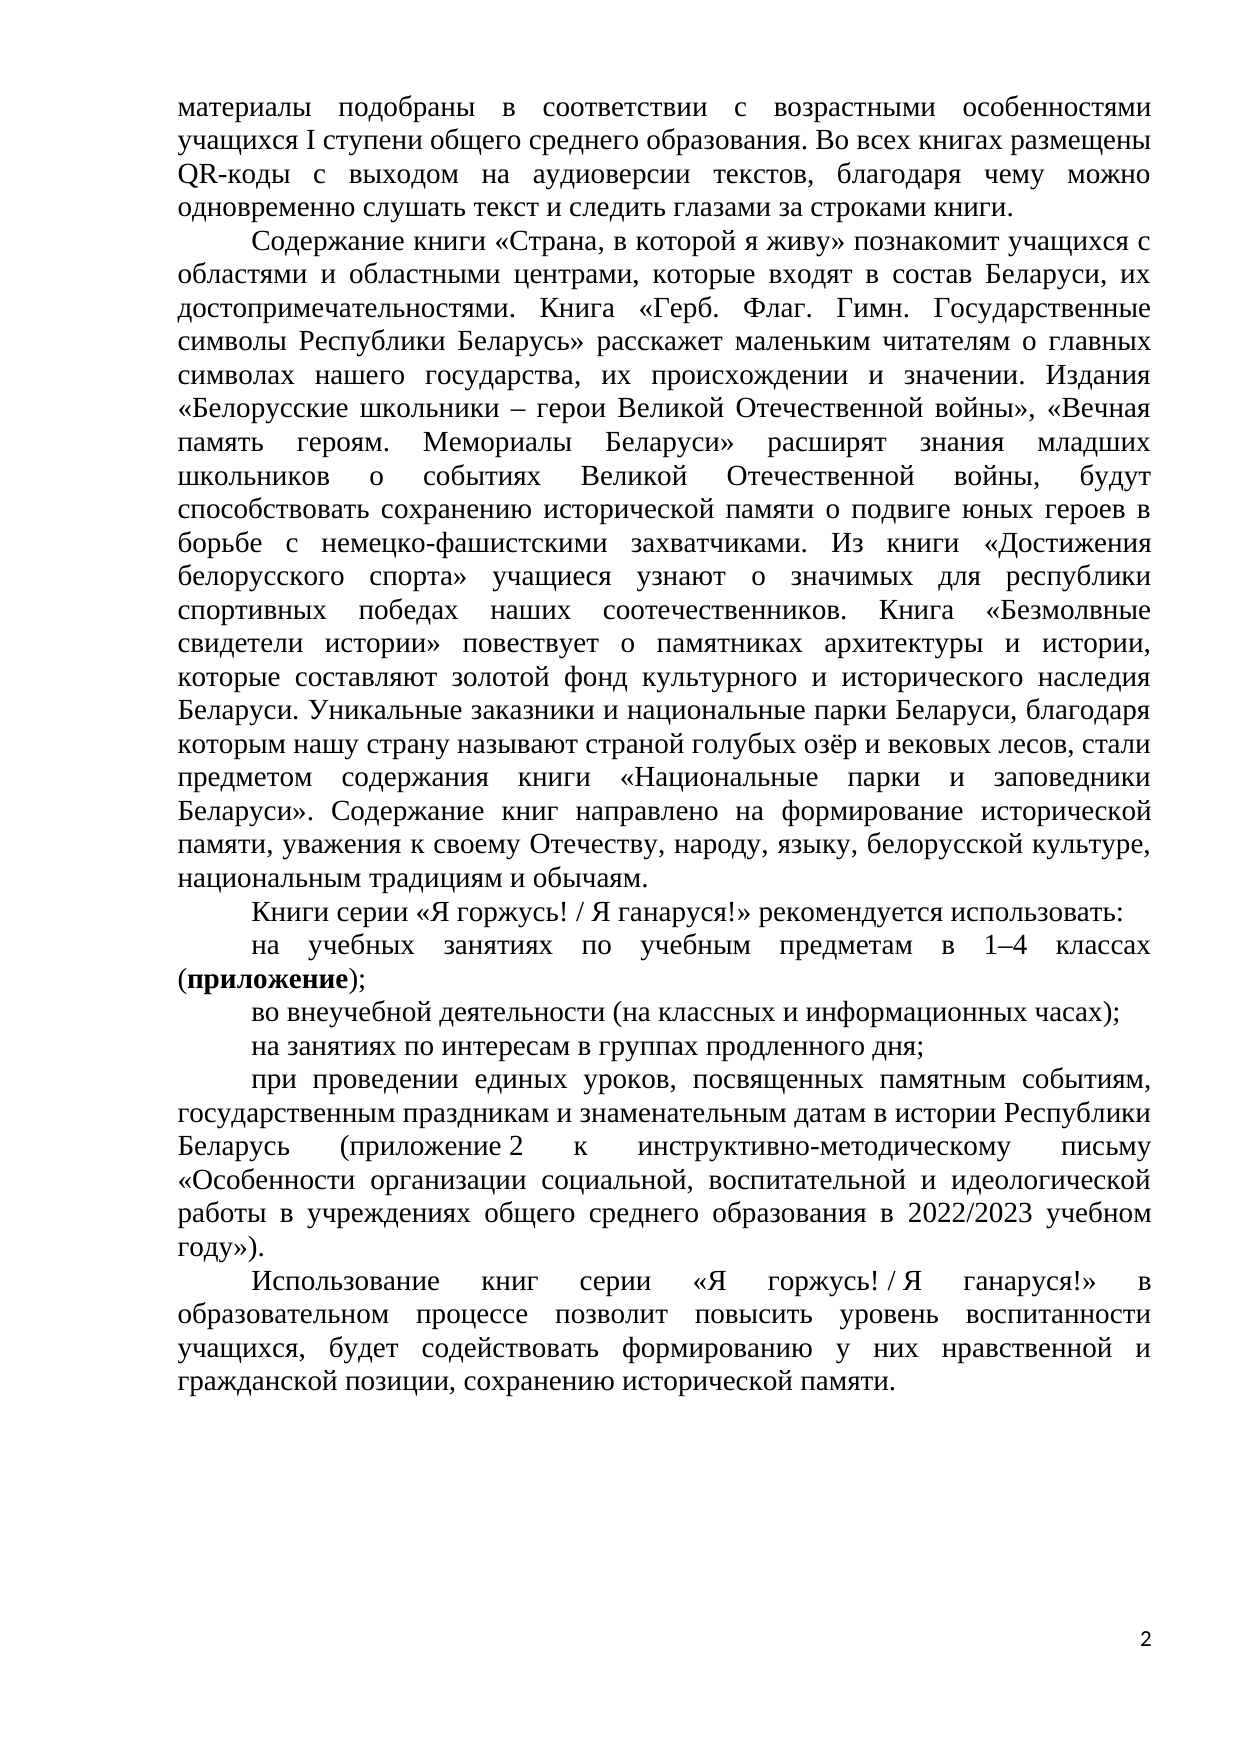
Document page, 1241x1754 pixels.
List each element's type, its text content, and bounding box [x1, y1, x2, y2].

text на учебных занятиях по учебным предметам в 1–4 классах (приложение); [177, 927, 1152, 994]
text Содержание книги «Страна, в которой я живу» познакомит учащихся с областями и областными центрами, которые входят в состав Беларуси, их достопримечательностями. Книга «Герб. Флаг. Гимн. Государственные символы Республики Беларусь» расскажет маленьким читателям о главных символах нашего государства, их происхождении и значении. Издания «Белорусские школьники – герои Великой Отечественной войны», «Вечная память героям. Мемориалы Беларуси» расширят знания младших школьников о событиях Великой Отечественной войны, будут способствовать сохранению исторической памяти о подвиге юных героев в борьбе с немецко-фашистскими захватчиками. Из книги «Достижения белорусского спорта» учащиеся узнают о значимых для республики спортивных победах наших соотечественников. Книга «Безмолвные свидетели истории» повествует о памятниках архитектуры и истории, которые составляют золотой фонд культурного и исторического наследия Беларуси. Уникальные заказники и национальные парки Беларуси, благодаря которым нашу страну называют страной голубых озёр и вековых лесов, стали предметом содержания книги «Национальные парки и заповедники Беларуси». Содержание книг направлено на формирование исторической памяти, уважения к своему Отечеству, народу, языку, белорусской культуре, национальным традициям и обычаям. [177, 223, 1152, 894]
text Использование книг серии «Я горжусь! / Я ганаруся!» в образовательном процессе позволит повысить уровень воспитанности учащихся, будет содействовать формированию у них нравственной и гражданской позиции, сохранению исторической памяти. [177, 1263, 1152, 1397]
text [177, 89, 1152, 223]
text во внеучебной деятельности (на классных и информационных часах); [177, 994, 1152, 1028]
text Книги серии «Я горжусь! / Я ганаруся!» рекомендуется использовать: [177, 894, 1152, 927]
text при проведении единых уроков, посвященных памятным событиям, государственным праздникам и знаменательным датам в истории Республики Беларусь (приложение 2 к инструктивно-методическому письму «Особенности организации социальной, воспитательной и идеологической работы в учреждениях общего среднего образования в 2022/2023 учебном году»). [177, 1061, 1152, 1263]
text на занятиях по интересам в группах продленного дня; [177, 1028, 1152, 1061]
